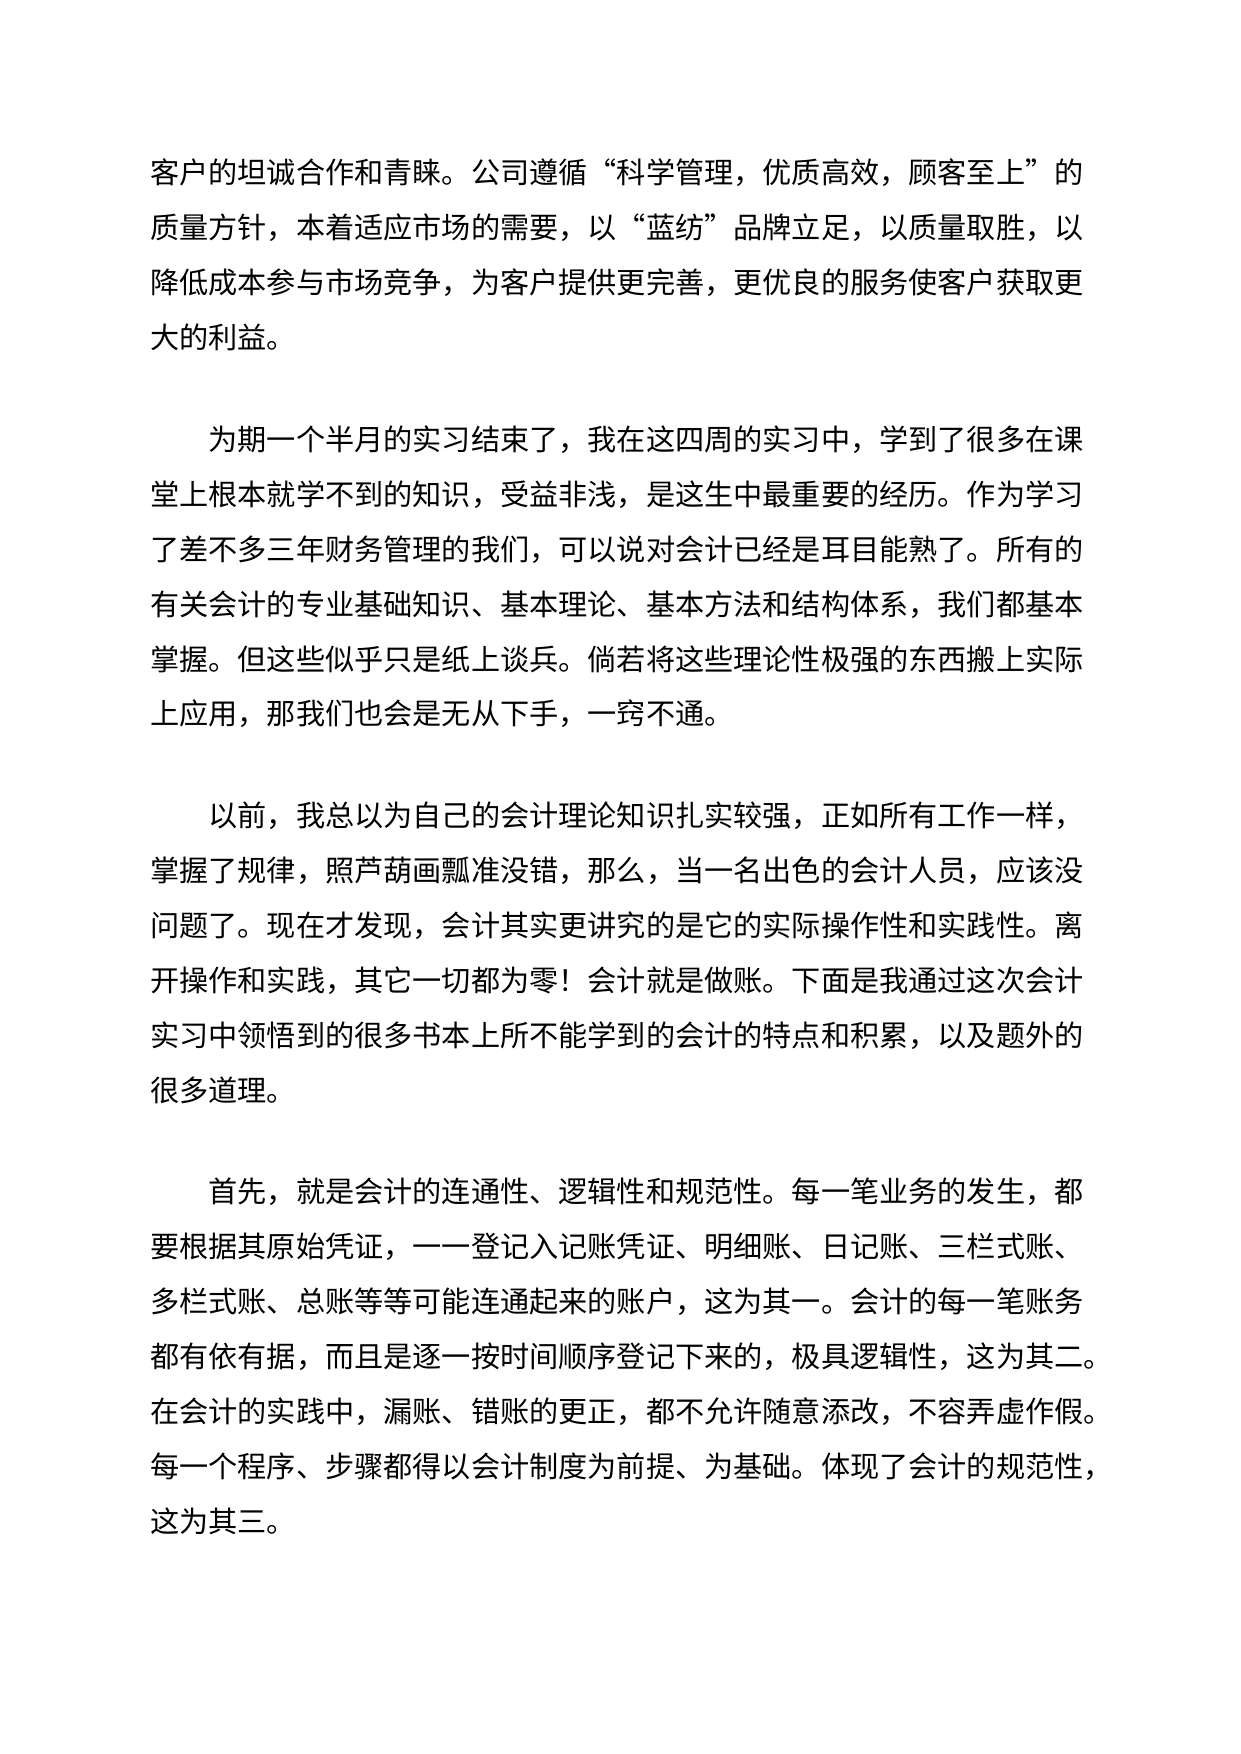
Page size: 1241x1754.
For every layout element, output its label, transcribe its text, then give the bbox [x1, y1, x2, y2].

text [150, 150, 1090, 357]
text 首先，就是会计的连通性、逻辑性和规范性。每一笔业务的发生，都要根据其原始凭证，一一登记入记账凭证、明细账、日记账、三栏式账、多栏式账、总账等等可能连通起来的账户，这为其一。会计的每一笔账务都有依有据，而且是逐一按时间顺序登记下来的，极具逻辑性，这为其二。在会计的实践中，漏账、错账的更正，都不允许随意添改，不容弄虚作假。每一个程序、步骤都得以会计制度为前提、为基础。体现了会计的规范性，这为其三。 [150, 1169, 1090, 1541]
text 以前，我总以为自己的会计理论知识扎实较强，正如所有工作一样，掌握了规律，照芦葫画瓢准没错，那么，当一名出色的会计人员，应该没问题了。现在才发现，会计其实更讲究的是它的实际操作性和实践性。离开操作和实践，其它一切都为零！会计就是做账。下面是我通过这次会计实习中领悟到的很多书本上所不能学到的会计的特点和积累，以及题外的很多道理。 [150, 793, 1090, 1109]
text 为期一个半月的实习结束了，我在这四周的实习中，学到了很多在课堂上根本就学不到的知识，受益非浅，是这生中最重要的经历。作为学习了差不多三年财务管理的我们，可以说对会计已经是耳目能熟了。所有的有关会计的专业基础知识、基本理论、基本方法和结构体系，我们都基本掌握。但这些似乎只是纸上谈兵。倘若将这些理论性极强的东西搬上实际上应用，那我们也会是无从下手，一窍不通。 [150, 416, 1090, 733]
